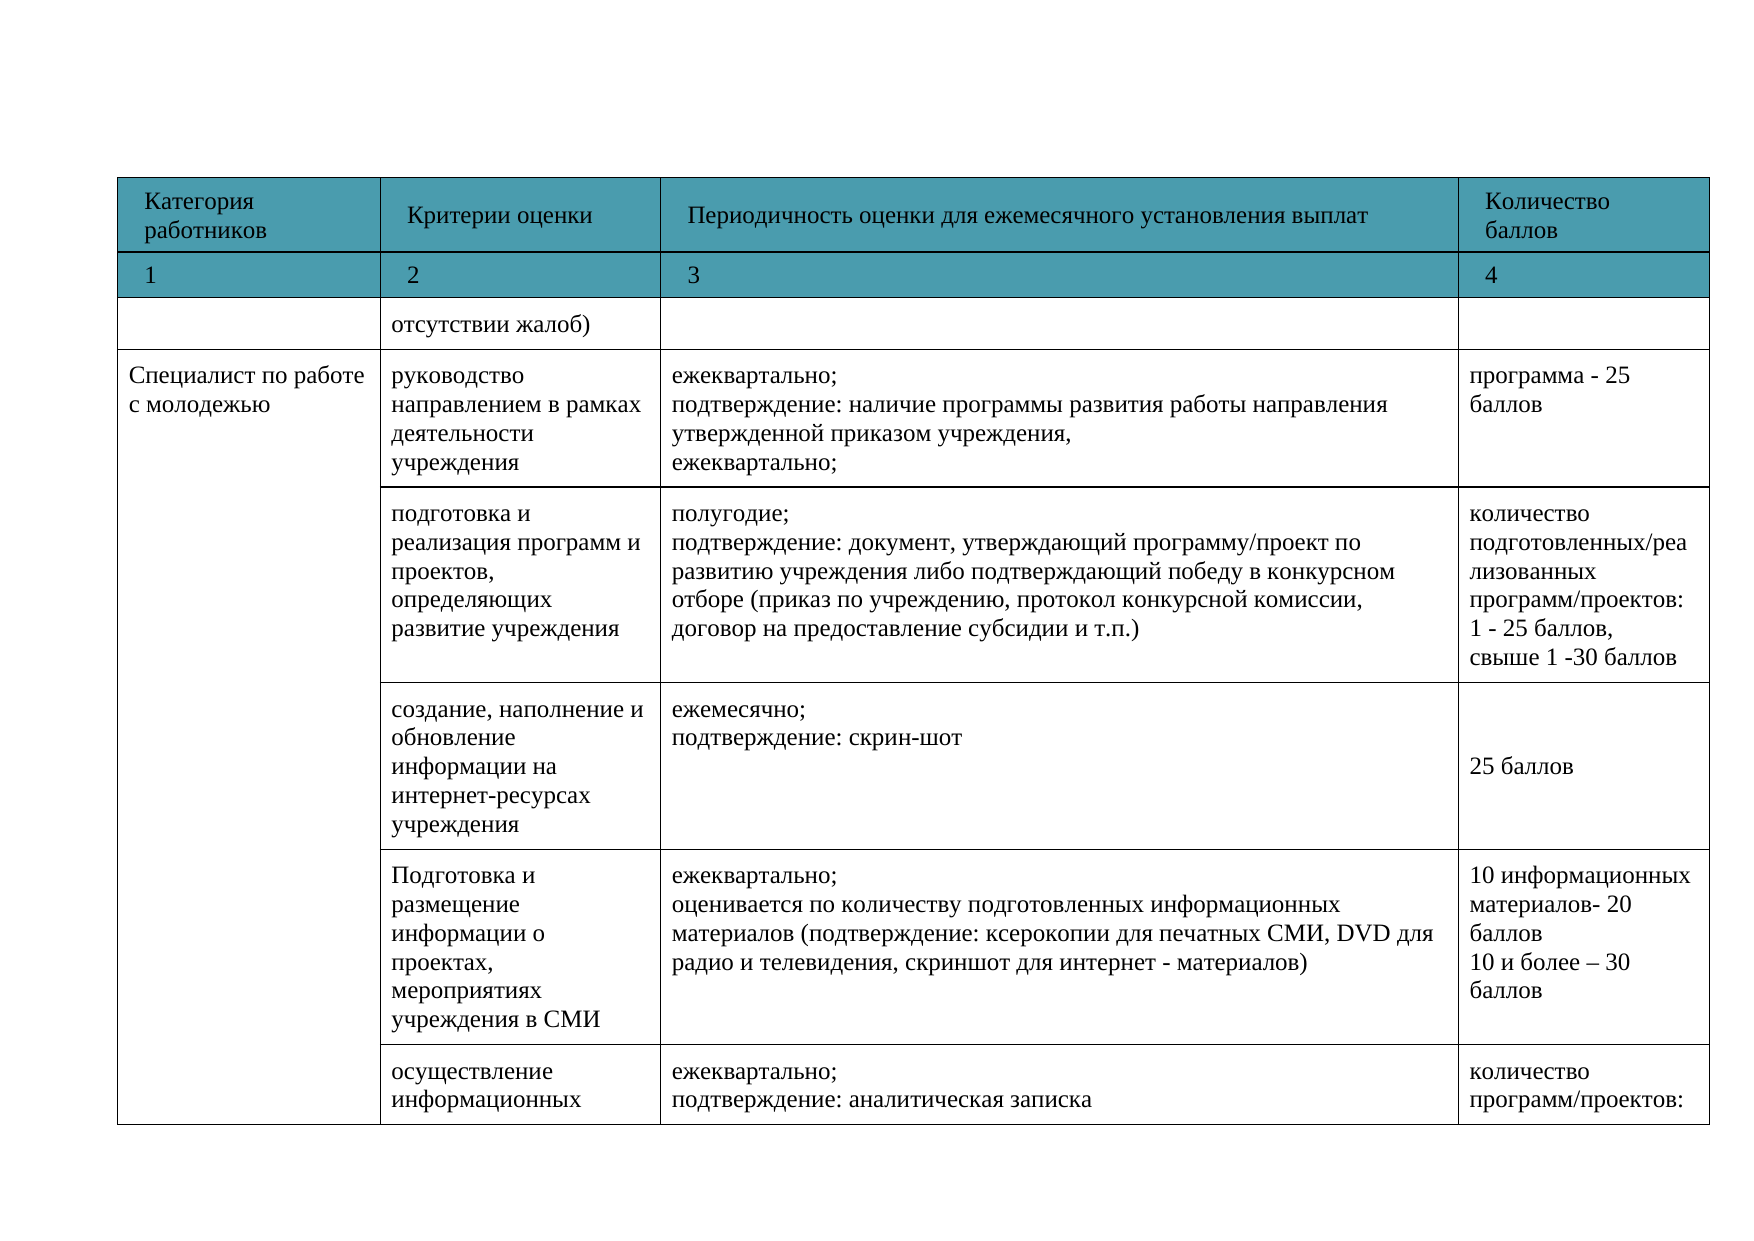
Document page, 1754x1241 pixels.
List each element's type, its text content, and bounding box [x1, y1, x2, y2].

table_cell руководство направлением в рамках деятельности учреждения [381, 350, 660, 486]
table_cell Специалист по работе с молодежью [118, 350, 380, 1124]
table_cell ежеквартально; подтверждение: наличие программы развития работы направления утвержденной приказом учреждения, ежеквартально; [661, 350, 1458, 486]
table_header Категория работников [118, 178, 380, 251]
table_cell 4 [1459, 253, 1709, 297]
table_cell 3 [661, 253, 1458, 297]
table_header Критерии оценки [381, 178, 660, 251]
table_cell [381, 1045, 660, 1124]
table_cell полугодие; подтверждение: документ, утверждающий программу/проект по развитию учреждения либо подтверждающий победу в конкурсном отборе (приказ по учреждению, протокол конкурсной комиссии, договор на предоставление субсидии и т.п.) [661, 488, 1458, 682]
table_cell создание, наполнение и обновление информации на интернет-ресурсах учреждения [381, 683, 660, 848]
table_cell 25 баллов [1459, 683, 1709, 848]
table_cell 2 [381, 253, 660, 297]
table_cell Подготовка и размещение информации о проектах, мероприятиях учреждения в СМИ [381, 850, 660, 1044]
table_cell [661, 298, 1458, 348]
table_cell ежеквартально; оценивается по количеству подготовленных информационных материалов (подтверждение: ксерокопии для печатных СМИ, DVD для радио и телевидения, скриншот для интернет - материалов) [661, 850, 1458, 1044]
table_cell программа - 25 баллов [1459, 350, 1709, 486]
table_cell ежемесячно; подтверждение: скрин-шот [661, 683, 1458, 848]
table_header Количество баллов [1459, 178, 1709, 251]
table_cell 1 [118, 253, 380, 297]
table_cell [1459, 298, 1709, 348]
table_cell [1459, 1045, 1709, 1124]
table_header Периодичность оценки для ежемесячного установления выплат [661, 178, 1458, 251]
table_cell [661, 1045, 1458, 1124]
table_cell количество подготовленных/реализованных программ/проектов: 1 - 25 баллов, свыше 1 -30 баллов [1459, 488, 1709, 682]
table_cell 10 информационных материалов- 20 баллов 10 и более – 30 баллов [1459, 850, 1709, 1044]
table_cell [381, 298, 660, 348]
table_cell подготовка и реализация программ и проектов, определяющих развитие учреждения [381, 488, 660, 682]
